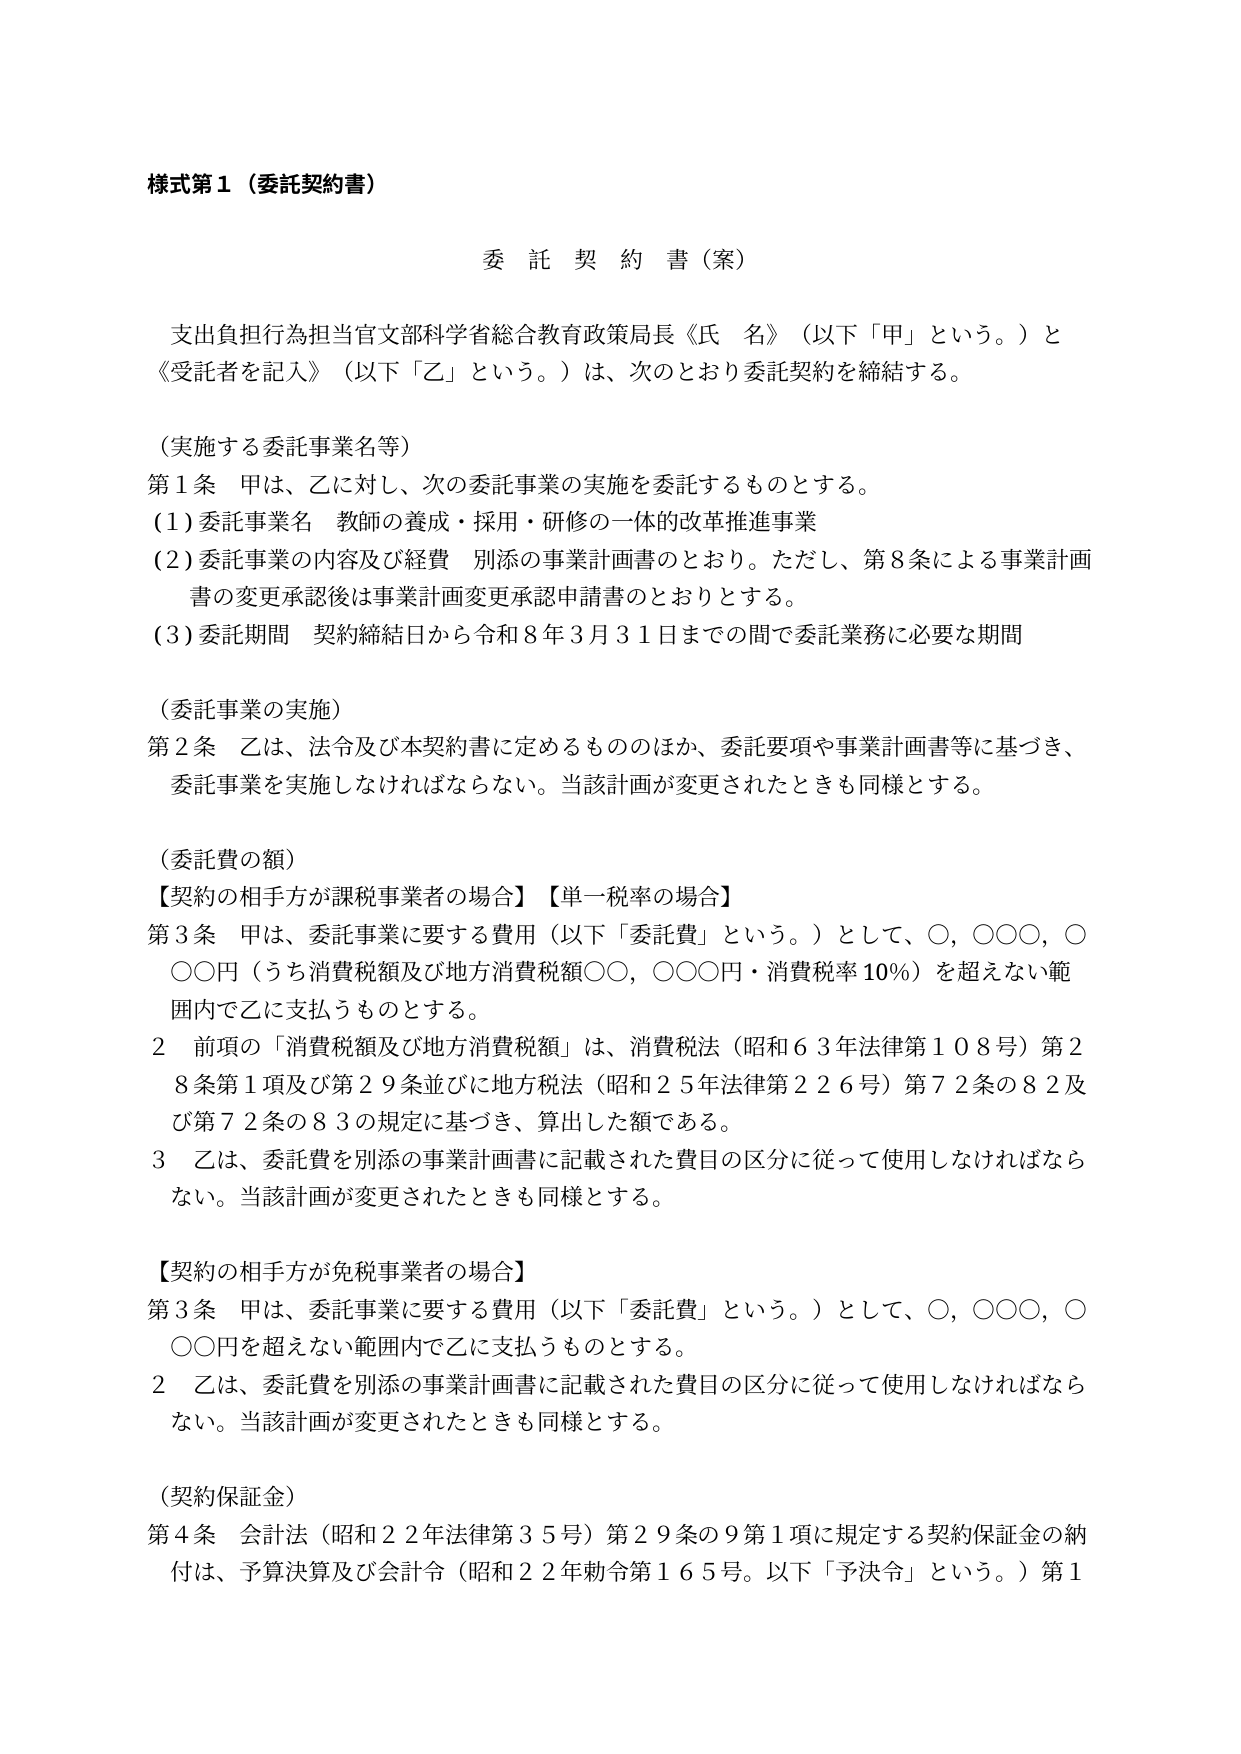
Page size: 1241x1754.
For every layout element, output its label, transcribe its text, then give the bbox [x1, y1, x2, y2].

text 第３条 甲は、委託事業に要する費用（以下「委託費」という。）として、○，○○○，○○○円を超えない範囲内で乙に支払うものとする。 [148, 1289, 1092, 1364]
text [148, 1514, 1092, 1589]
text 【契約の相手方が免税事業者の場合】 [148, 1252, 1092, 1289]
text 第３条 甲は、委託事業に要する費用（以下「委託費」という。）として、○，○○○，○○○円（うち消費税額及び地方消費税額○○，○○○円・消費税率10％）を超えない範囲内で乙に支払うものとする。 [148, 914, 1092, 1027]
text （実施する委託事業名等） [148, 427, 1092, 464]
text (１) 委託事業名 教師の養成・採用・研修の一体的改革推進事業 [148, 502, 1092, 539]
text ２ 乙は、委託費を別添の事業計画書に記載された費目の区分に従って使用しなければならない。当該計画が変更されたときも同様とする。 [148, 1364, 1092, 1439]
text ３ 乙は、委託費を別添の事業計画書に記載された費目の区分に従って使用しなければならない。当該計画が変更されたときも同様とする。 [148, 1139, 1092, 1214]
text （契約保証金） [148, 1477, 1092, 1514]
text （委託事業の実施） [148, 689, 1092, 727]
text 第１条 甲は、乙に対し、次の委託事業の実施を委託するものとする。 [148, 464, 1092, 502]
text (２) 委託事業の内容及び経費 別添の事業計画書のとおり。ただし、第８条による事業計画書の変更承認後は事業計画変更承認申請書のとおりとする。 [148, 539, 1092, 614]
text 委 託 契 約 書（案） [148, 239, 1092, 277]
text ２ 前項の「消費税額及び地方消費税額」は、消費税法（昭和６３年法律第１０８号）第２８条第１項及び第２９条並びに地方税法（昭和２５年法律第２２６号）第７２条の８２及び第７２条の８３の規定に基づき、算出した額である。 [148, 1027, 1092, 1139]
text (３) 委託期間 契約締結日から令和８年３月３１日までの間で委託業務に必要な期間 [148, 614, 1092, 652]
text 支出負担行為担当官文部科学省総合教育政策局長《氏 名》（以下「甲」という。）と《受託者を記入》（以下「乙」という。）は、次のとおり委託契約を締結する。 [148, 314, 1092, 389]
text 様式第１（委託契約書） [148, 164, 1092, 202]
text 第２条 乙は、法令及び本契約書に定めるもののほか、委託要項や事業計画書等に基づき、委託事業を実施しなければならない。当該計画が変更されたときも同様とする。 [148, 727, 1092, 802]
text 【契約の相手方が課税事業者の場合】【単一税率の場合】 [148, 877, 1092, 914]
text （委託費の額） [148, 839, 1092, 877]
